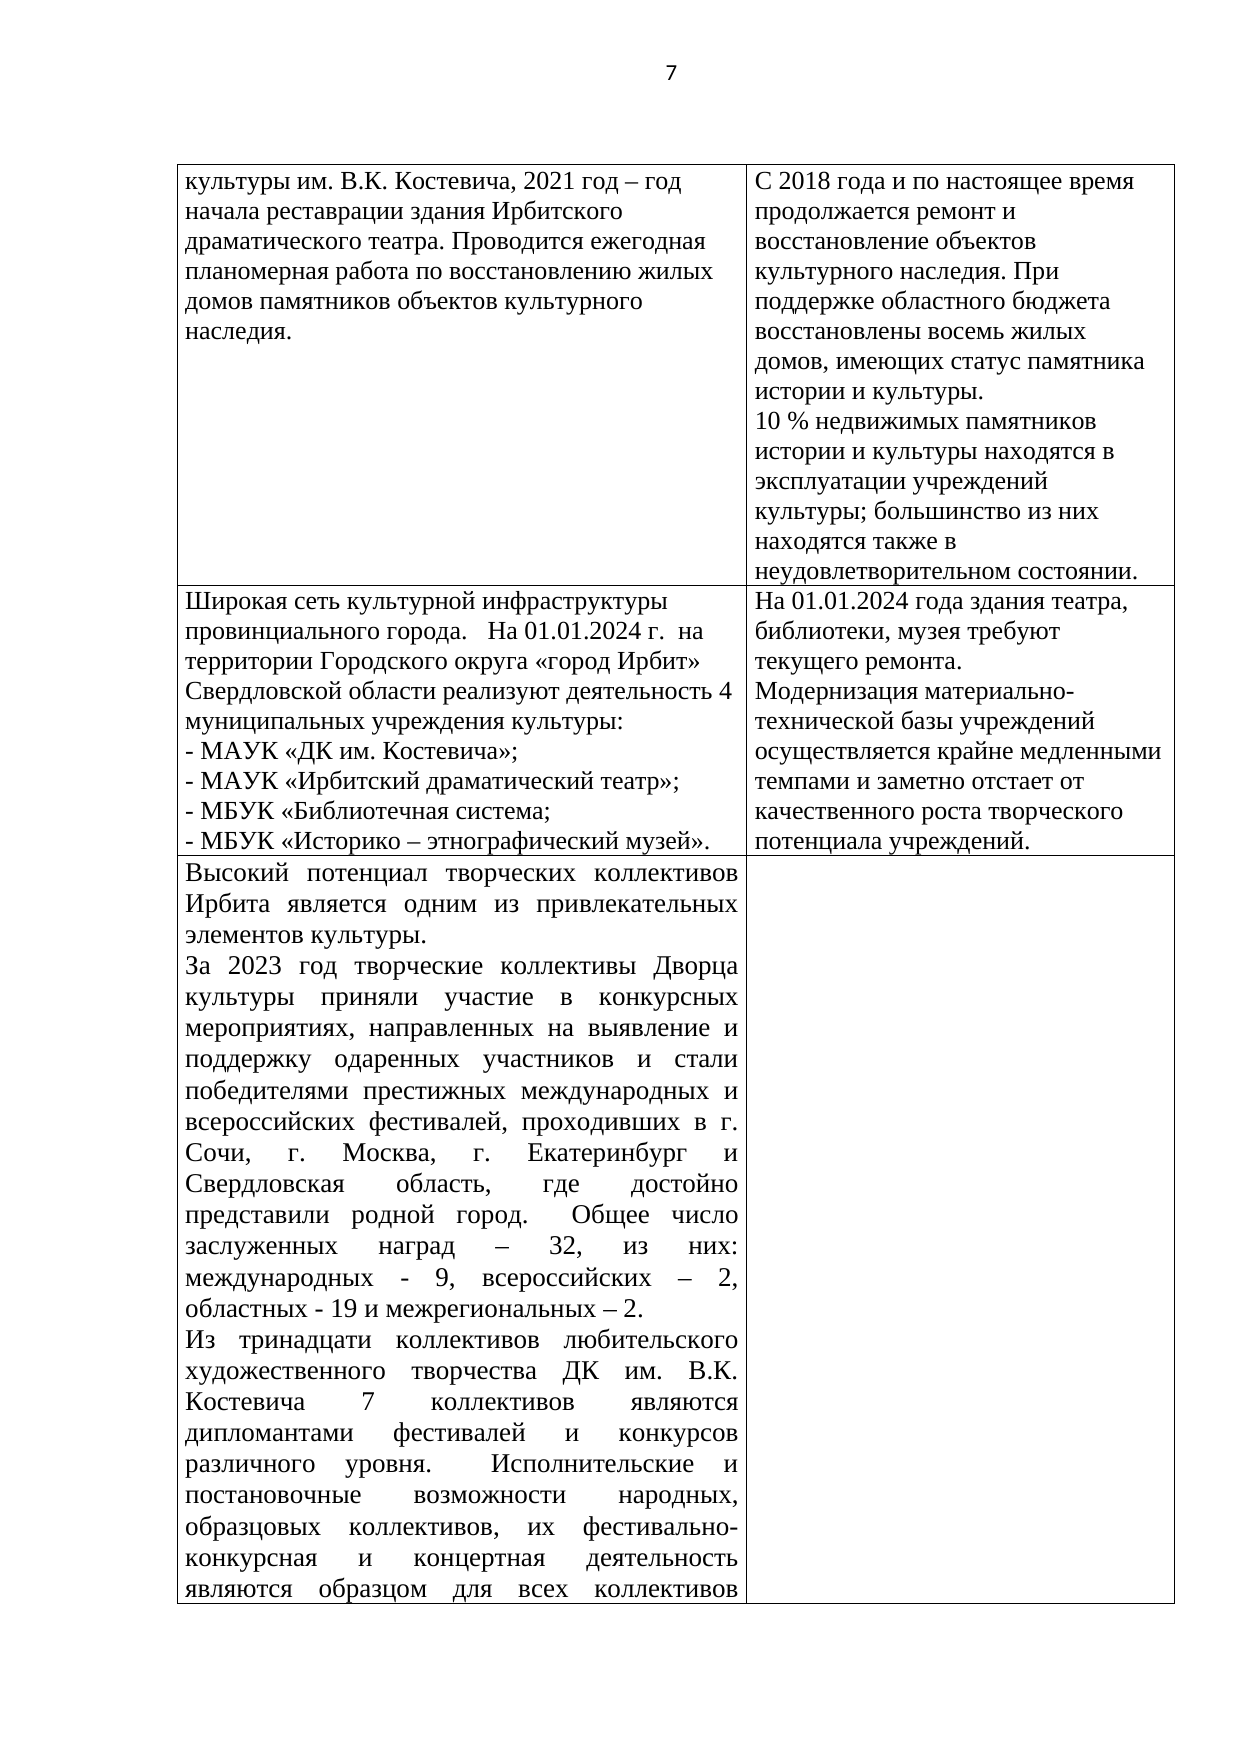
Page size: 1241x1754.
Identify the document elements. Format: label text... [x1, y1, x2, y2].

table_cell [747, 165, 1174, 585]
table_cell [178, 856, 746, 1603]
table_cell На 01.01.2024 года здания театра, библиотеки, музея требуют текущего ремонта. Модернизация материально-технической базы учреждений осуществляется крайне медленными темпами и заметно отстает от качественного роста творческого потенциала учреждений. [747, 586, 1174, 855]
table_cell Широкая сеть культурной инфраструктуры провинциального города. На 01.01.2024 г. на территории Городского округа «город Ирбит» Свердловской области реализуют деятельность 4 муниципальных учреждения культуры: - МАУК «ДК им. Костевича»; - МАУК «Ирбитский драматический театр»; - МБУК «Библиотечная система; - МБУК «Историко – этнографический музей». [178, 586, 746, 855]
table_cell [178, 165, 746, 585]
table_cell [747, 856, 1174, 1603]
